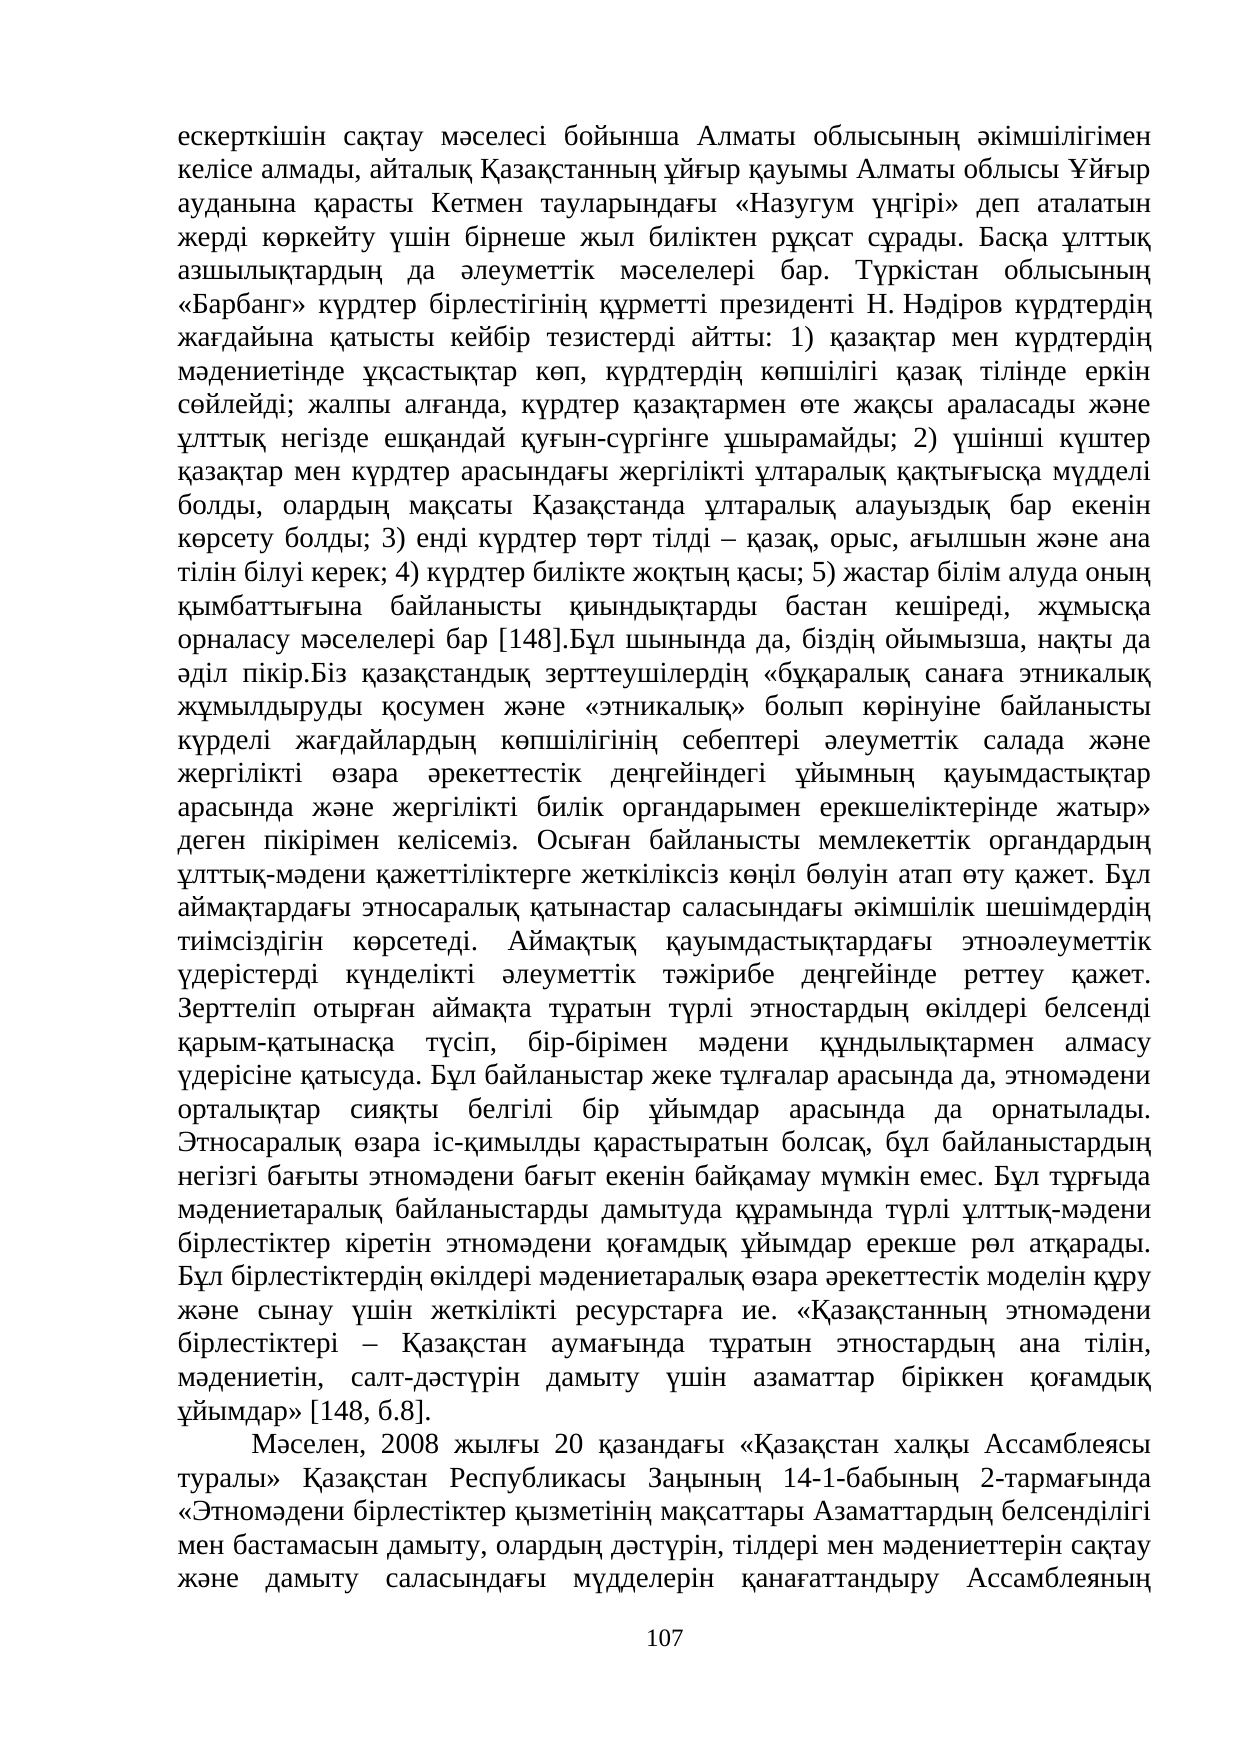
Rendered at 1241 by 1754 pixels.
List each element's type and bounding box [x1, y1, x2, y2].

text [177, 1426, 1152, 1594]
text [177, 118, 1152, 1426]
